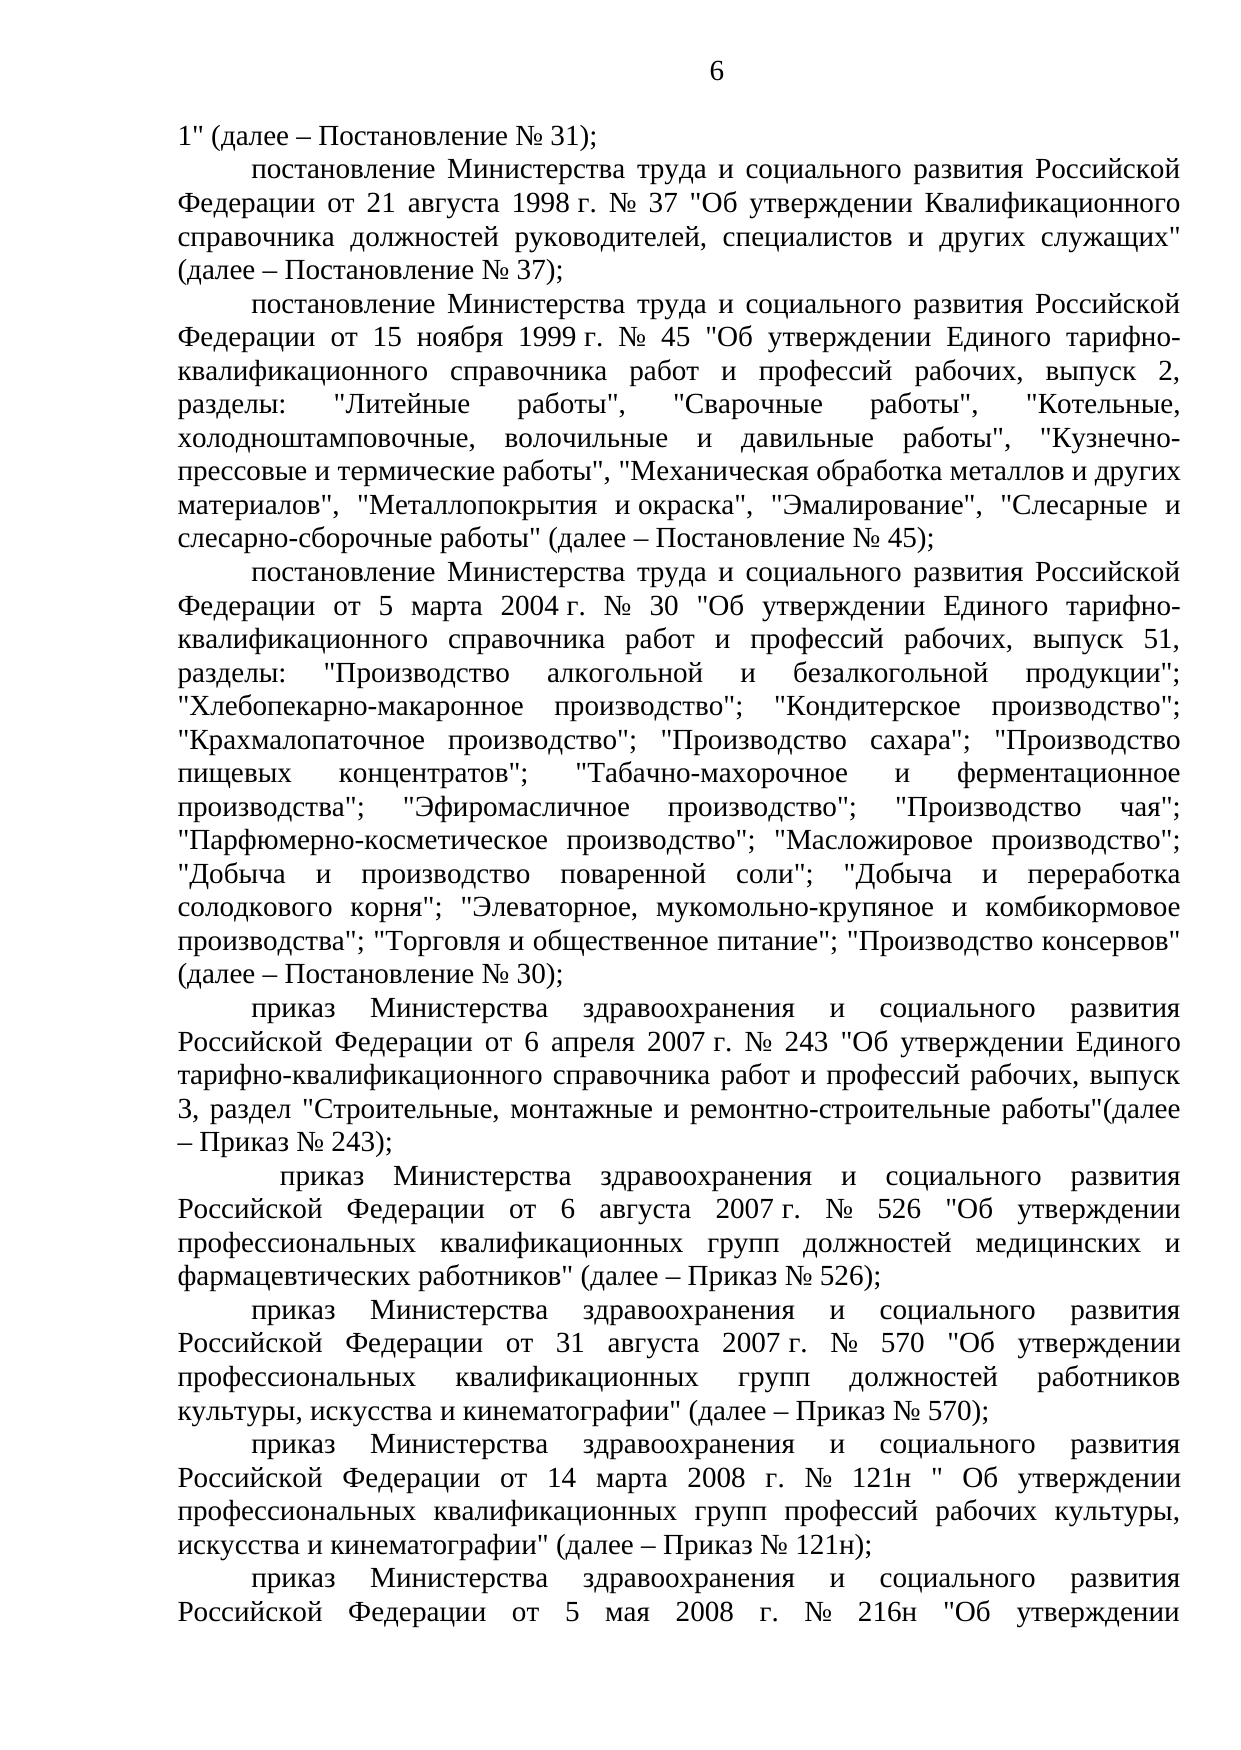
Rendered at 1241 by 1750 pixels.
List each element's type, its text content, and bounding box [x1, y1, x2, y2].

text постановление Министерства труда и социального развития Российской Федерации от 21 августа 1998 г. № 37 "Об утверждении Квалификационного справочника должностей руководителей, специалистов и других служащих" (далее – Постановление № 37); [177, 152, 1181, 286]
text постановление Министерства труда и социального развития Российской Федерации от 15 ноября 1999 г. № 45 "Об утверждении Единого тарифно-квалификационного справочника работ и профессий рабочих, выпуск 2, разделы: "Литейные работы", "Сварочные работы", "Котельные, холодноштамповочные, волочильные и давильные работы", "Кузнечно-прессовые и термические работы", "Механическая обработка металлов и других материалов", "Металлопокрытия и окраска", "Эмалирование", "Слесарные и слесарно-сборочные работы" (далее – Постановление № 45); [177, 286, 1181, 554]
text приказ Министерства здравоохранения и социального развития Российской Федерации от 6 августа 2007 г. № 526 "Об утверждении профессиональных квалификационных групп должностей медицинских и фармацевтических работников" (далее – Приказ № 526); [177, 1158, 1181, 1292]
text постановление Министерства труда и социального развития Российской Федерации от 5 марта 2004 г. № 30 "Об утверждении Единого тарифно-квалификационного справочника работ и профессий рабочих, выпуск 51, разделы: "Производство алкогольной и безалкогольной продукции"; "Хлебопекарно-макаронное производство"; "Кондитерское производство"; "Крахмалопаточное производство"; "Производство сахара"; "Производство пищевых концентратов"; "Табачно-махорочное и ферментационное производства"; "Эфиромасличное производство"; "Производство чая"; "Парфюмерно-косметическое производство"; "Масложировое производство"; "Добыча и производство поваренной соли"; "Добыча и переработка солодкового корня"; "Элеваторное, мукомольно-крупяное и комбикормовое производства"; "Торговля и общественное питание"; "Производство консервов" (далее – Постановление № 30); [177, 554, 1181, 990]
text приказ Министерства здравоохранения и социального развития Российской Федерации от 31 августа 2007 г. № 570 "Об утверждении профессиональных квалификационных групп должностей работников культуры, искусства и кинематографии" (далее – Приказ № 570); [177, 1292, 1181, 1426]
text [177, 118, 1181, 152]
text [177, 1560, 1181, 1627]
text приказ Министерства здравоохранения и социального развития Российской Федерации от 14 марта 2008 г. № 121н " Об утверждении профессиональных квалификационных групп профессий рабочих культуры, искусства и кинематографии" (далее – Приказ № 121н); [177, 1426, 1181, 1560]
text приказ Министерства здравоохранения и социального развития Российской Федерации от 6 апреля 2007 г. № 243 "Об утверждении Единого тарифно-квалификационного справочника работ и профессий рабочих, выпуск 3, раздел "Строительные, монтажные и ремонтно-строительные работы"(далее – Приказ № 243); [177, 990, 1181, 1158]
